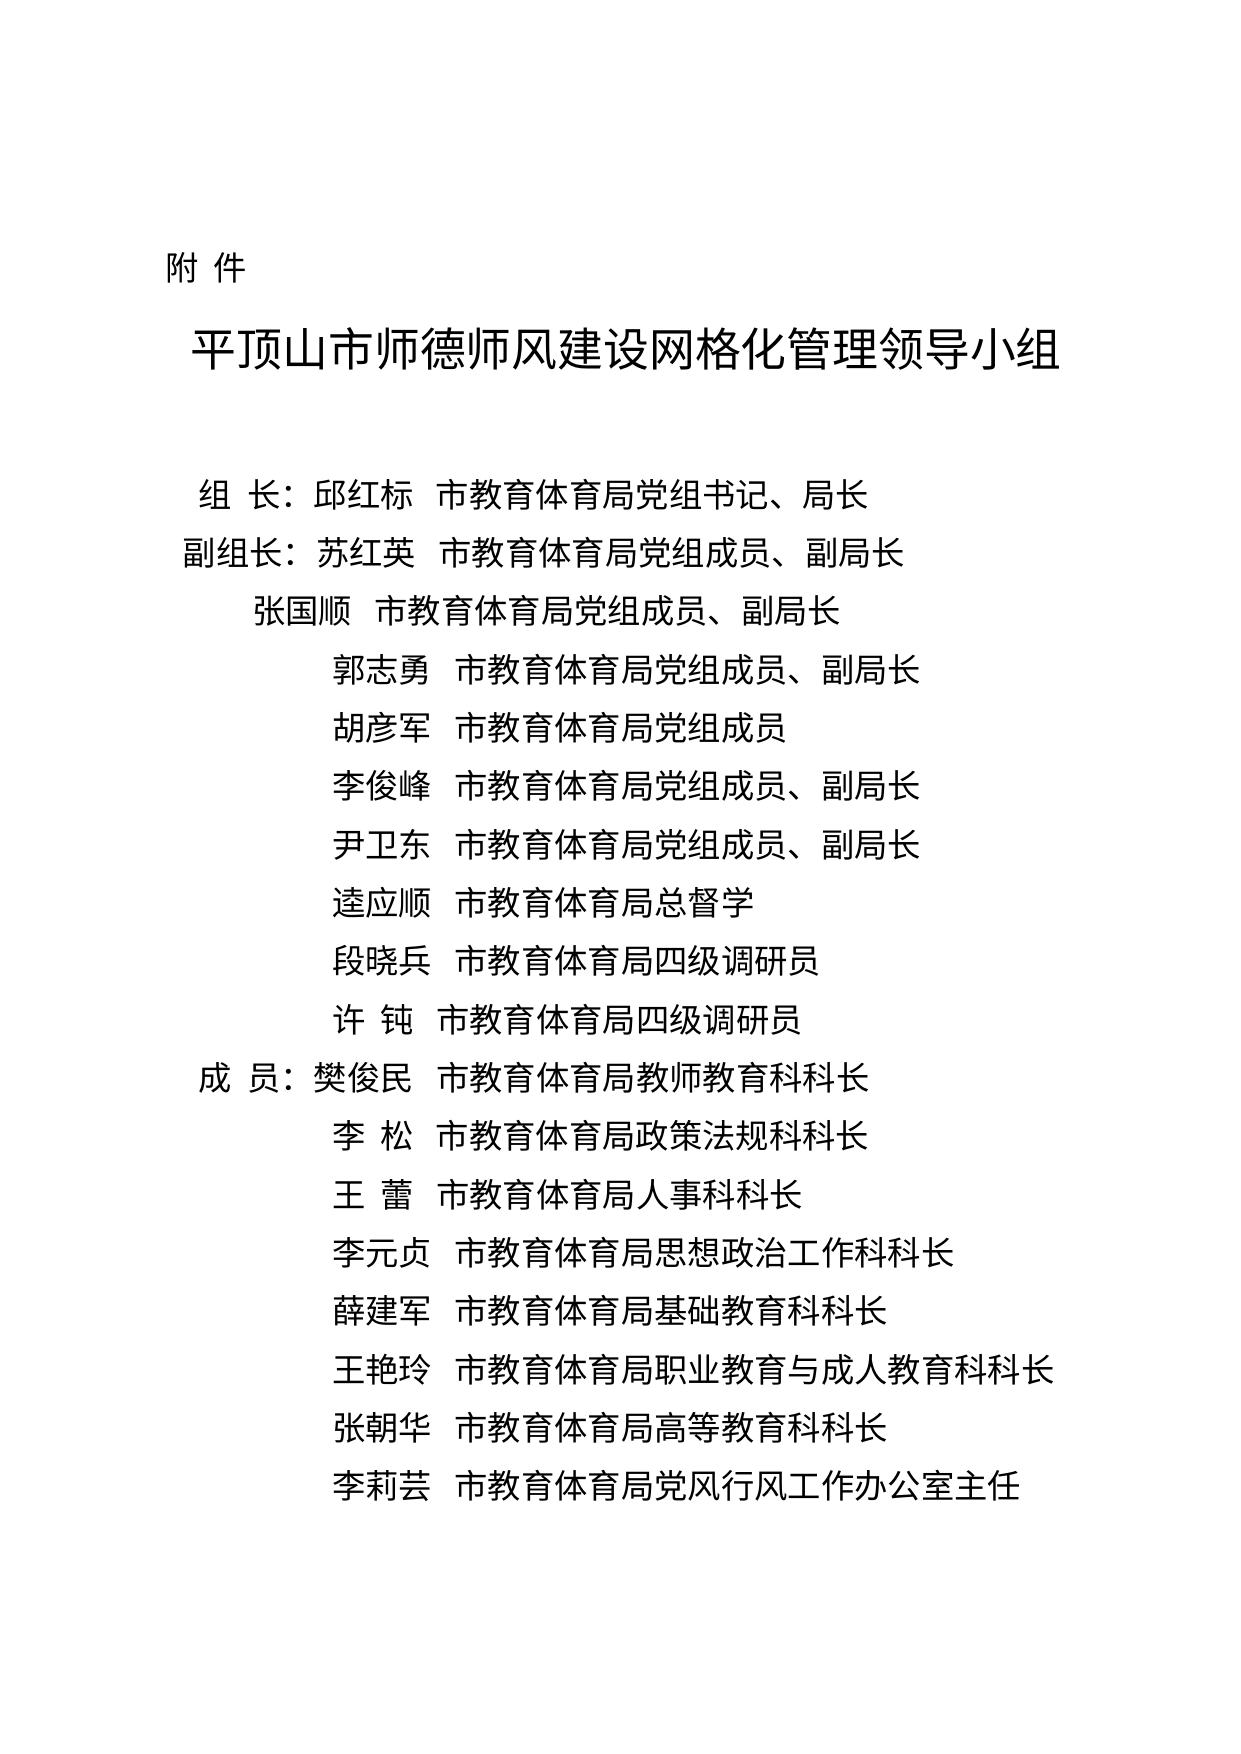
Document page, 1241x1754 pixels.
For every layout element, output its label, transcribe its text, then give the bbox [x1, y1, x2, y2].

text 平顶山市师德师风建设网格化管理领导小组 [165, 298, 1087, 395]
text 薛建军 市教育体育局基础教育科科长 [165, 1277, 1087, 1335]
text 段晓兵 市教育体育局四级调研员 [165, 927, 1087, 985]
text 副组长：苏红英 市教育体育局党组成员、副局长 [165, 519, 1087, 577]
text 李 松 市教育体育局政策法规科科长 [165, 1102, 1087, 1160]
text 王艳玲 市教育体育局职业教育与成人教育科科长 [165, 1335, 1087, 1394]
text 李元贞 市教育体育局思想政治工作科科长 [165, 1219, 1087, 1277]
text 郭志勇 市教育体育局党组成员、副局长 [165, 635, 1087, 694]
text 成 员：樊俊民 市教育体育局教师教育科科长 [165, 1044, 1087, 1102]
text 组 长：邱红标 市教育体育局党组书记、局长 [165, 460, 1087, 519]
text 王 蕾 市教育体育局人事科科长 [165, 1160, 1087, 1219]
text 张朝华 市教育体育局高等教育科科长 [165, 1394, 1087, 1452]
text 许 钝 市教育体育局四级调研员 [165, 985, 1087, 1044]
text 逵应顺 市教育体育局总督学 [165, 869, 1087, 927]
text 附 件 [165, 233, 1087, 298]
text 张国顺 市教育体育局党组成员、副局长 [165, 577, 1087, 635]
text 李俊峰 市教育体育局党组成员、副局长 [165, 752, 1087, 810]
text 尹卫东 市教育体育局党组成员、副局长 [165, 810, 1087, 869]
text 李莉芸 市教育体育局党风行风工作办公室主任 [165, 1452, 1087, 1510]
text 胡彦军 市教育体育局党组成员 [165, 694, 1087, 752]
